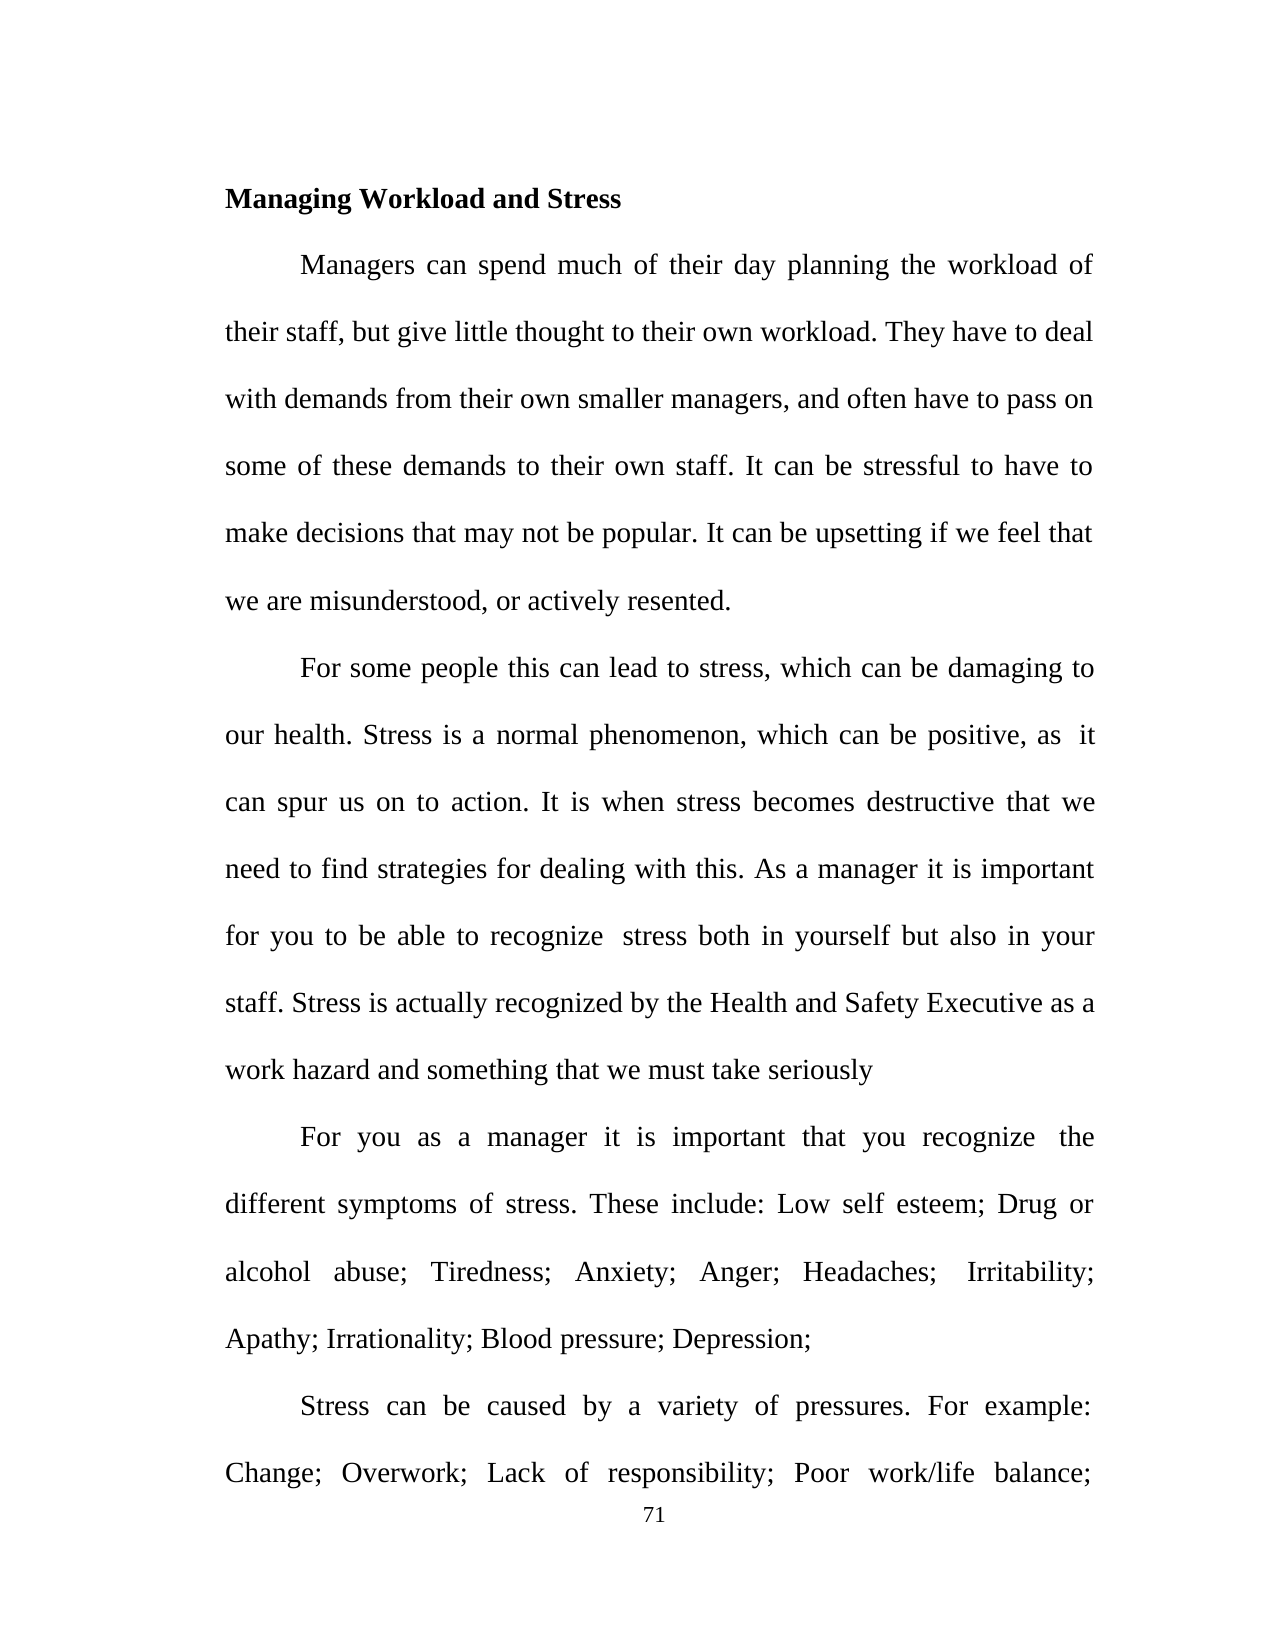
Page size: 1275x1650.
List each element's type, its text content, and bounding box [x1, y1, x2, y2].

text Change; Overwork; Lack of responsibility; Poor work/life balance; [225, 1455, 1225, 1489]
text For you as a manager it is important that you recognize the different symptoms of stress. These include: Low self esteem; Drug or alcohol abuse; Tiredness; Anxiety; Anger; Headaches; Irritability; Apathy; Irrationality; Blood pressure; Depression; [225, 1119, 1095, 1354]
text Stress can be caused by a variety of pressures. For example: [300, 1388, 1225, 1422]
subtitle Managing Workload and Stress [225, 181, 1225, 214]
text Managers can spend much of their day planning the workload of their staff, but give little thought to their own workload. They have to deal with demands from their own smaller managers, and often have to pass on some of these demands to their own staff. It can be stressful to have to make decisions that may not be popular. It can be upsetting if we feel that we are misunderstood, or actively resented. [225, 247, 1095, 616]
text For some people this can lead to stress, which can be damaging to our health. Stress is a normal phenomenon, which can be positive, as it can spur us on to action. It is when stress becomes destructive that we need to find strategies for dealing with this. As a manager it is important for you to be able to recognize stress both in yourself but also in your staff. Stress is actually recognized by the Health and Safety Executive as a work hazard and something that we must take seriously [225, 650, 1095, 1086]
